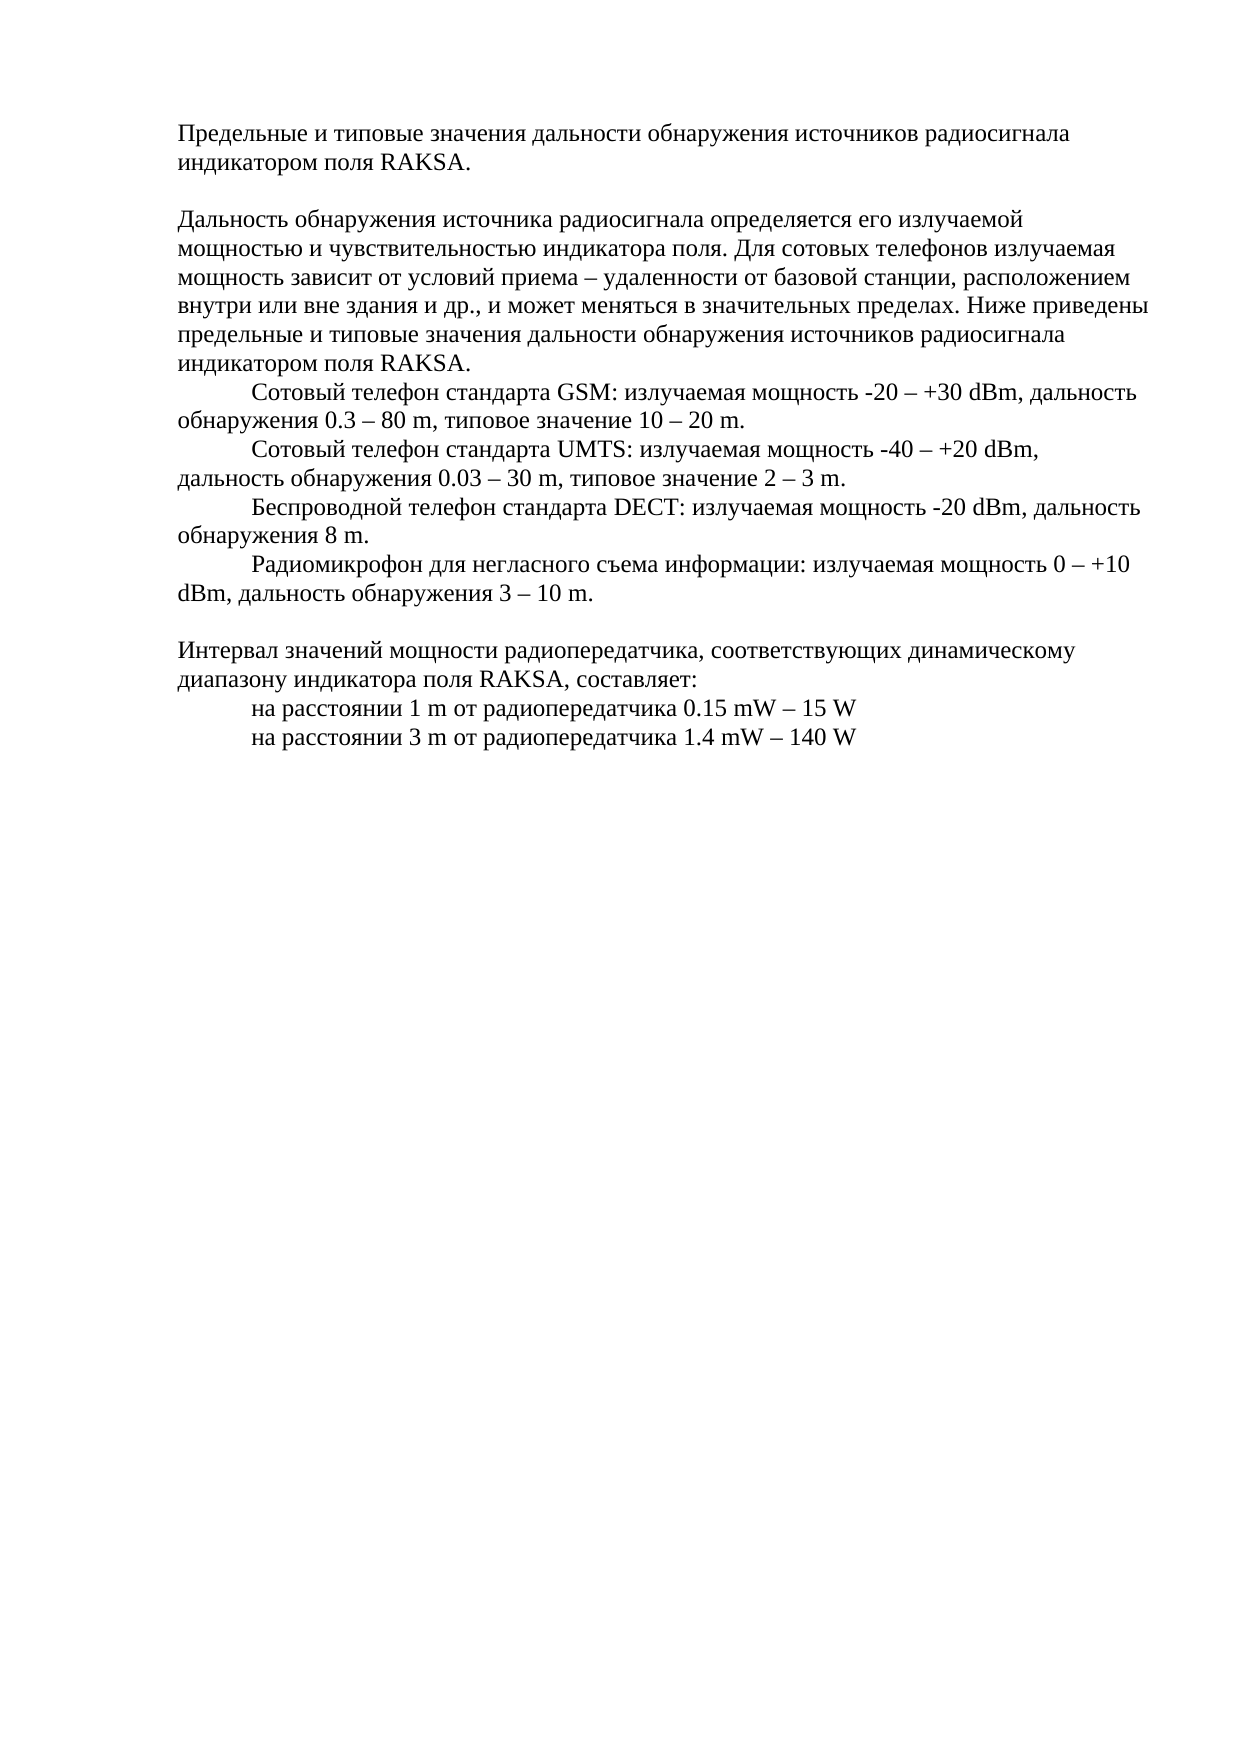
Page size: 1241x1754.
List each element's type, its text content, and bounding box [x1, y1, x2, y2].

text Предельные и типовые значения дальности обнаружения источников радиосигнала индикатором поля RAKSA. [177, 118, 1152, 176]
text на расстоянии 3 m от радиопередатчика 1.4 mW – 140 W [177, 722, 1152, 751]
text Сотовый телефон стандарта UMTS: излучаемая мощность -40 – +20 dBm, дальность обнаружения 0.03 – 30 m, типовое значение 2 – 3 m. [177, 434, 1152, 492]
text Радиомикрофон для негласного съема информации: излучаемая мощность 0 – +10 dBm, дальность обнаружения 3 – 10 m. [177, 549, 1152, 607]
text Беспроводной телефон стандарта DECT: излучаемая мощность -20 dBm, дальность обнаружения 8 m. [177, 492, 1152, 549]
text Дальность обнаружения источника радиосигнала определяется его излучаемой мощностью и чувствительностью индикатора поля. Для сотовых телефонов излучаемая мощность зависит от условий приема – удаленности от базовой станции, расположением внутри или вне здания и др., и может меняться в значительных пределах. Ниже приведены предельные и типовые значения дальности обнаружения источников радиосигнала индикатором поля RAKSA. [177, 204, 1152, 377]
text на расстоянии 1 m от радиопередатчика 0.15 mW – 15 W [177, 693, 1152, 722]
text Сотовый телефон стандарта GSM: излучаемая мощность -20 – +30 dBm, дальность обнаружения 0.3 – 80 m, типовое значение 10 – 20 m. [177, 377, 1152, 434]
text Интервал значений мощности радиопередатчика, соответствующих динамическому диапазону индикатора поля RAKSA, составляет: [177, 636, 1152, 693]
